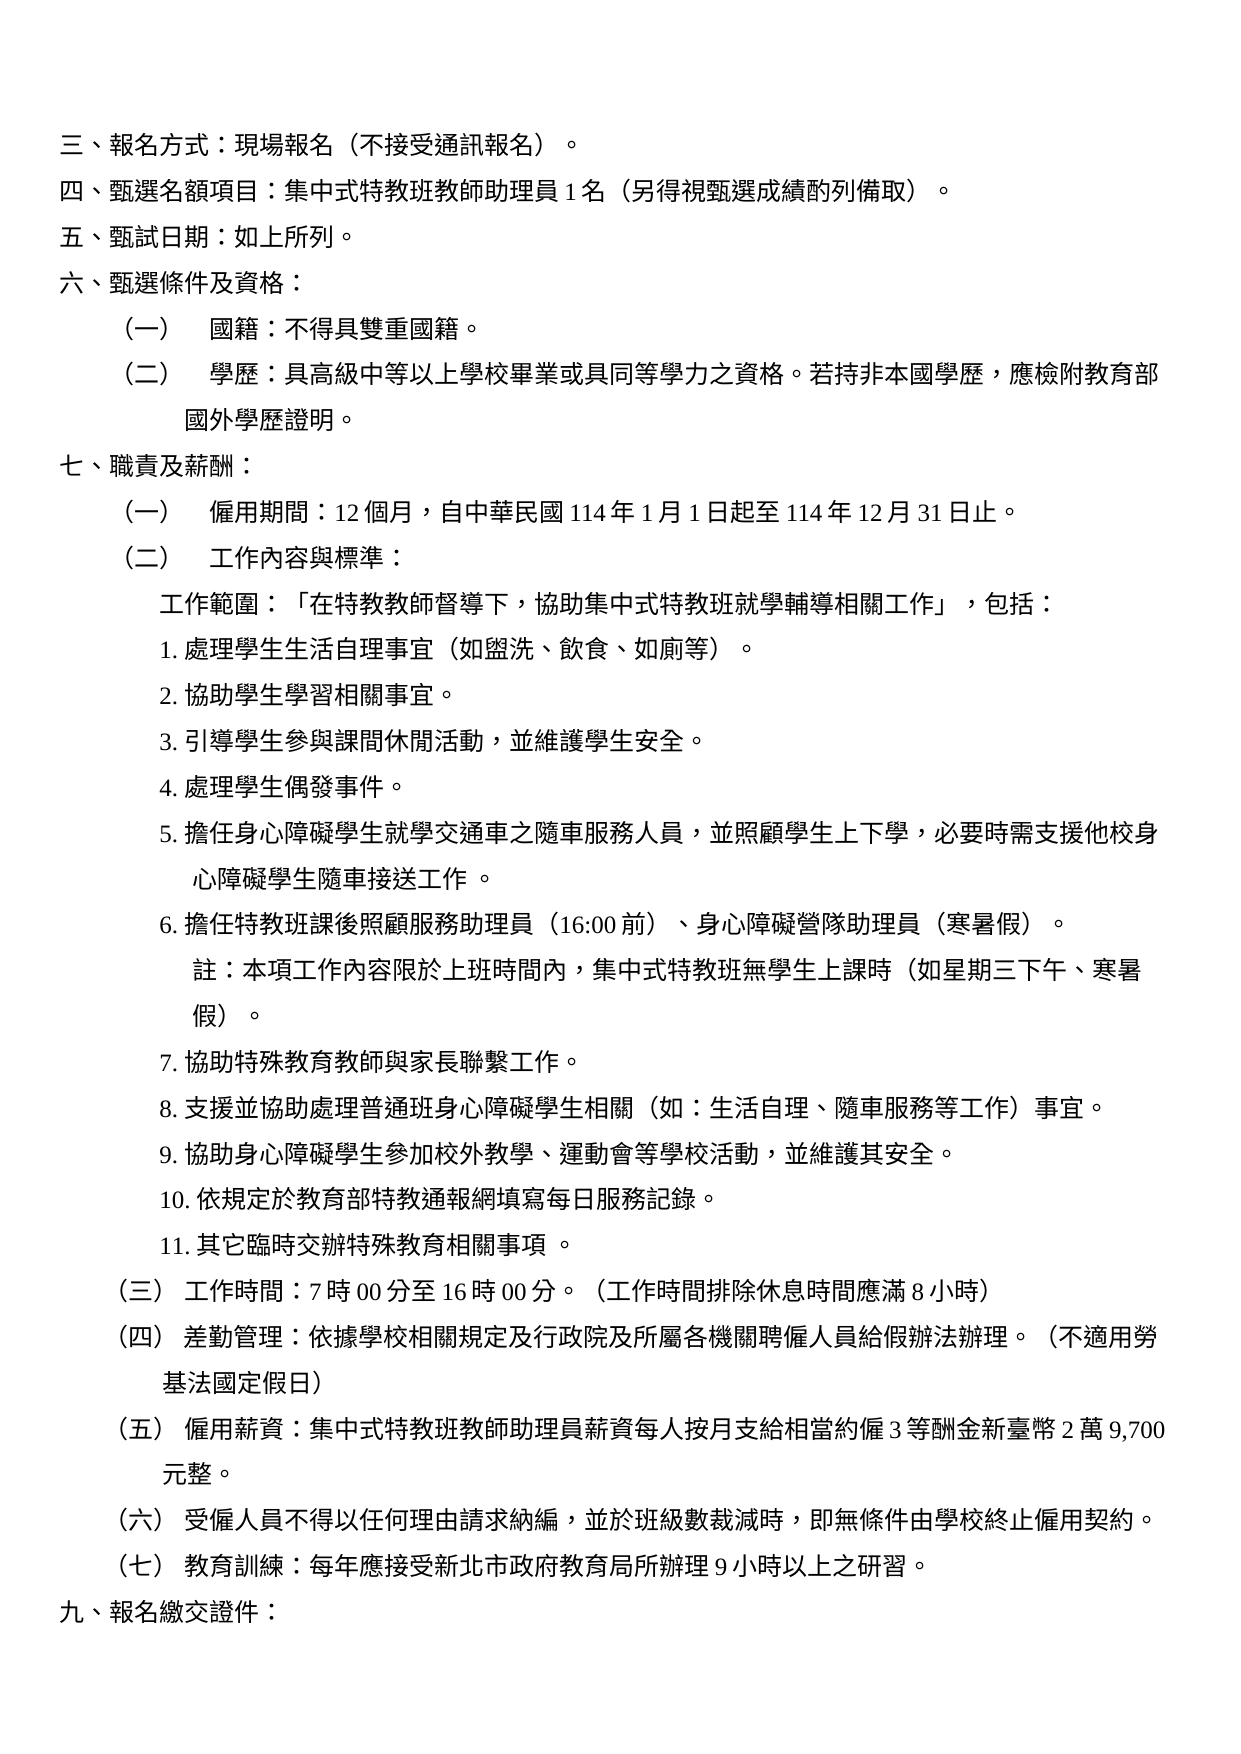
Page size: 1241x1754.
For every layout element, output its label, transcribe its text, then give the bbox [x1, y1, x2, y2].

text 六、甄選條件及資格： [59, 256, 1181, 301]
list 僱用期間：12個月，自中華民國114年1月1日起至114年12月31日止。 [109, 485, 1181, 531]
text 6. 擔任特教班課後照顧服務助理員（16:00前）、身心障礙營隊助理員（寒暑假）。 [159, 897, 1181, 943]
text 四、甄選名額項目：集中式特教班教師助理員1名（另得視甄選成績酌列備取）。 [59, 164, 1181, 210]
text （四） 差勤管理：依據學校相關規定及行政院及所屬各機關聘僱人員給假辦法辦理。（不適用勞基法國定假日） [103, 1310, 1181, 1401]
text 9. 協助身心障礙學生參加校外教學、運動會等學校活動，並維護其安全。 [159, 1126, 1181, 1172]
text 工作範圍：「在特教教師督導下，協助集中式特教班就學輔導相關工作」，包括： [159, 576, 1181, 622]
text 九、報名繳交證件： [59, 1585, 1181, 1631]
text 7. 協助特殊教育教師與家長聯繫工作。 [159, 1035, 1181, 1081]
text 七、職責及薪酬： [59, 439, 1181, 485]
text 2. 協助學生學習相關事宜。 [159, 668, 1181, 714]
text 4. 處理學生偶發事件。 [159, 760, 1181, 806]
list 國籍：不得具雙重國籍。 [109, 301, 1181, 347]
text 8. 支援並協助處理普通班身心障礙學生相關（如：生活自理、隨車服務等工作）事宜。 [159, 1081, 1181, 1126]
text 1. 處理學生生活自理事宜（如盥洗、飲食、如廁等）。 [159, 622, 1181, 668]
list 工作內容與標準： [109, 531, 1181, 576]
list 學歷：具高級中等以上學校畢業或具同等學力之資格。若持非本國學歷，應檢附教育部國外學歷證明。 [109, 347, 1181, 439]
text 註：本項工作內容限於上班時間內，集中式特教班無學生上課時（如星期三下午、寒暑假）。 [192, 943, 1181, 1035]
text （六） 受僱人員不得以任何理由請求納編，並於班級數裁減時，即無條件由學校終止僱用契約。 [103, 1493, 1181, 1539]
text （三） 工作時間：7時00分至16時00分。（工作時間排除休息時間應滿8小時） [103, 1264, 1181, 1310]
text 5. 擔任身心障礙學生就學交通車之隨車服務人員，並照顧學生上下學，必要時需支援他校身心障礙學生隨車接送工作 。 [159, 806, 1181, 897]
text 11. 其它臨時交辦特殊教育相關事項 。 [159, 1218, 1181, 1264]
text 三、報名方式：現場報名（不接受通訊報名）。 [59, 118, 1181, 164]
text 五、甄試日期：如上所列。 [59, 210, 1181, 256]
text （七） 教育訓練：每年應接受新北市政府教育局所辦理 9小時以上之研習。 [103, 1539, 1181, 1585]
text 10. 依規定於教育部特教通報網填寫每日服務記錄。 [159, 1172, 1181, 1218]
text 3. 引導學生參與課間休閒活動，並維護學生安全。 [159, 714, 1181, 760]
text （五） 僱用薪資：集中式特教班教師助理員薪資每人按月支給相當約僱3等酬金新臺幣2萬9,700元整。 [103, 1401, 1181, 1493]
